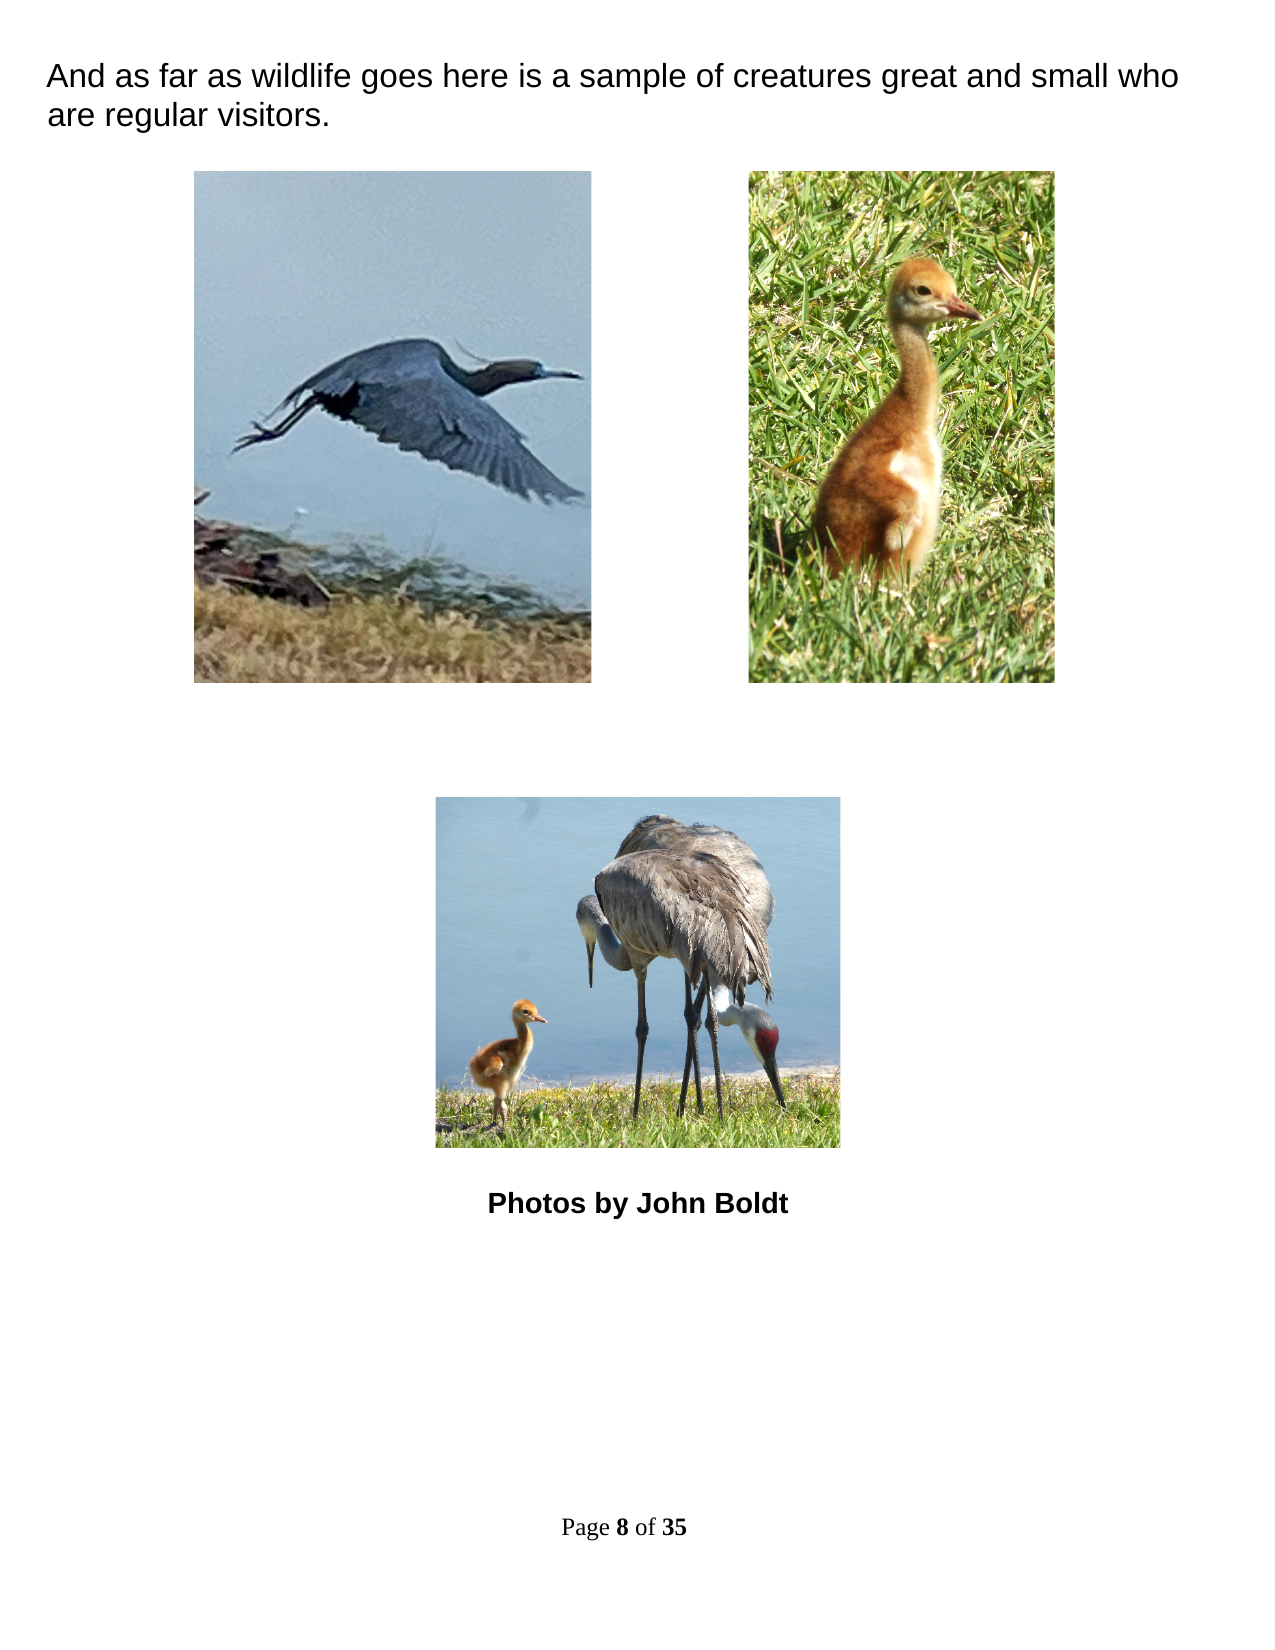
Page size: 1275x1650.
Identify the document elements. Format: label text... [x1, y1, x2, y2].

picture [435, 797, 841, 1148]
picture [194, 171, 592, 683]
text Photos by John Boldt [46, 1186, 1230, 1219]
text And as far as wildlife goes here is a sample of creatures great and small who are regular visitors. [46, 56, 1230, 133]
picture [748, 171, 1055, 683]
